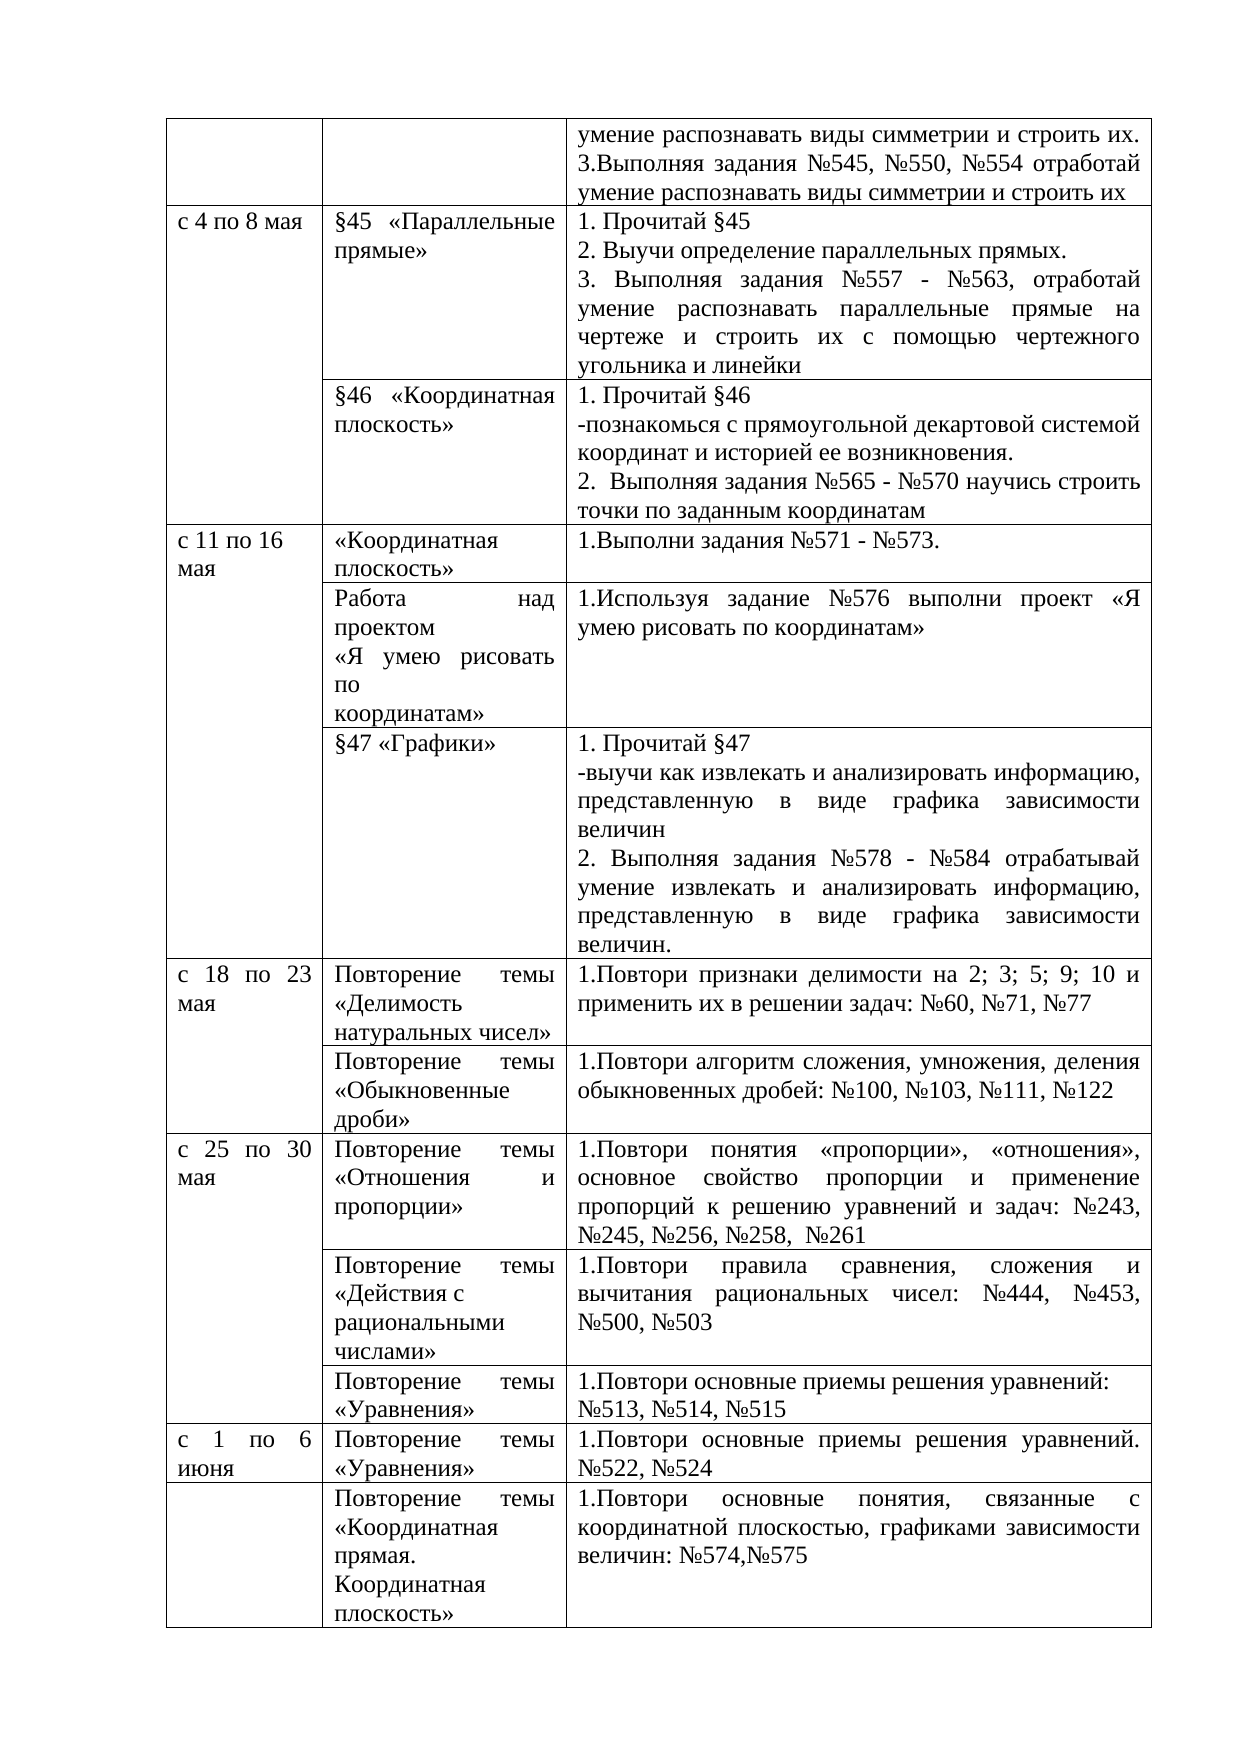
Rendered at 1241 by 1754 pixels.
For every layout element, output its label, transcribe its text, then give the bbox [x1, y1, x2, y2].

table_cell §47 «Графики» [323, 728, 566, 958]
table_cell 1. Прочитай §46 -познакомься с прямоугольной декартовой системой координат и историей ее возникновения. 2. Выполняя задания №565 - №570 научись строить точки по заданным координатам [567, 380, 1151, 524]
table_cell Повторение темы «Уравнения» [323, 1366, 566, 1423]
table_cell с 4 по 8 мая [167, 206, 322, 524]
table_cell 1.Повтори понятия «пропорции», «отношения», основное свойство пропорции и применение пропорций к решению уравнений и задач: №243, №245, №256, №258, №261 [567, 1134, 1151, 1249]
table_cell Повторение темы «Отношения и пропорции» [323, 1134, 566, 1249]
table_cell [167, 1483, 322, 1627]
table_cell 1.Повтори алгоритм сложения, умножения, деления обыкновенных дробей: №100, №103, №111, №122 [567, 1046, 1151, 1133]
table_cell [323, 119, 566, 205]
table_cell §45 «Параллельные прямые» [323, 206, 566, 379]
table_cell с 1 по 6 июня [167, 1424, 322, 1482]
table_cell 1. Прочитай §45 2. Выучи определение параллельных прямых. 3. Выполняя задания №557 - №563, отработай умение распознавать параллельные прямые на чертеже и строить их с помощью чертежного угольника и линейки [567, 206, 1151, 379]
table_cell с 25 по 30 мая [167, 1134, 322, 1423]
table_cell Повторение темы «Уравнения» [475, 1424, 566, 1482]
table_cell 1.Повтори правила сравнения, сложения и вычитания рациональных чисел: №444, №453, №500, №503 [567, 1250, 1151, 1365]
table_cell Повторение темы «Действия с рациональными числами» [323, 1250, 566, 1365]
table_cell 1.Повтори основные приемы решения уравнений: №513, №514, №515 [567, 1366, 1151, 1423]
table_cell 1.Используя задание №576 выполни проект «Я умею рисовать по координатам» [567, 583, 1151, 727]
table_cell Повторение темы «Координатная прямая. Координатная плоскость» [323, 1483, 566, 1627]
table_cell с 11 по 16 мая [167, 525, 322, 958]
table_cell Работа над проектом «Я умею рисовать по координатам» [323, 583, 566, 727]
table_cell 1.Повтори основные понятия, связанные с координатной плоскостью, графиками зависимости величин: №574,№575 [567, 1483, 1151, 1627]
table_cell 1.Выполни задания №571 - №573. [567, 525, 1151, 582]
table_cell Повторение темы «Обыкновенные дроби» [323, 1046, 566, 1133]
table_cell 1. Прочитай §47 -выучи как извлекать и анализировать информацию, представленную в виде графика зависимости величин 2. Выполняя задания №578 - №584 отрабатывай умение извлекать и анализировать информацию, представленную в виде графика зависимости величин. [567, 728, 1151, 958]
table_cell 1.Повтори признаки делимости на 2; 3; 5; 9; 10 и применить их в решении задач: №60, №71, №77 [567, 959, 1151, 1045]
table_cell «Координатная плоскость» [323, 525, 566, 582]
table_cell §46 «Координатная плоскость» [323, 380, 566, 524]
table_cell 1.Повтори основные приемы решения уравнений. №522, №524 [567, 1424, 1151, 1482]
table_cell с 18 по 23 мая [167, 959, 322, 1133]
table_cell Повторение темы «Делимость натуральных чисел» [323, 959, 566, 1045]
